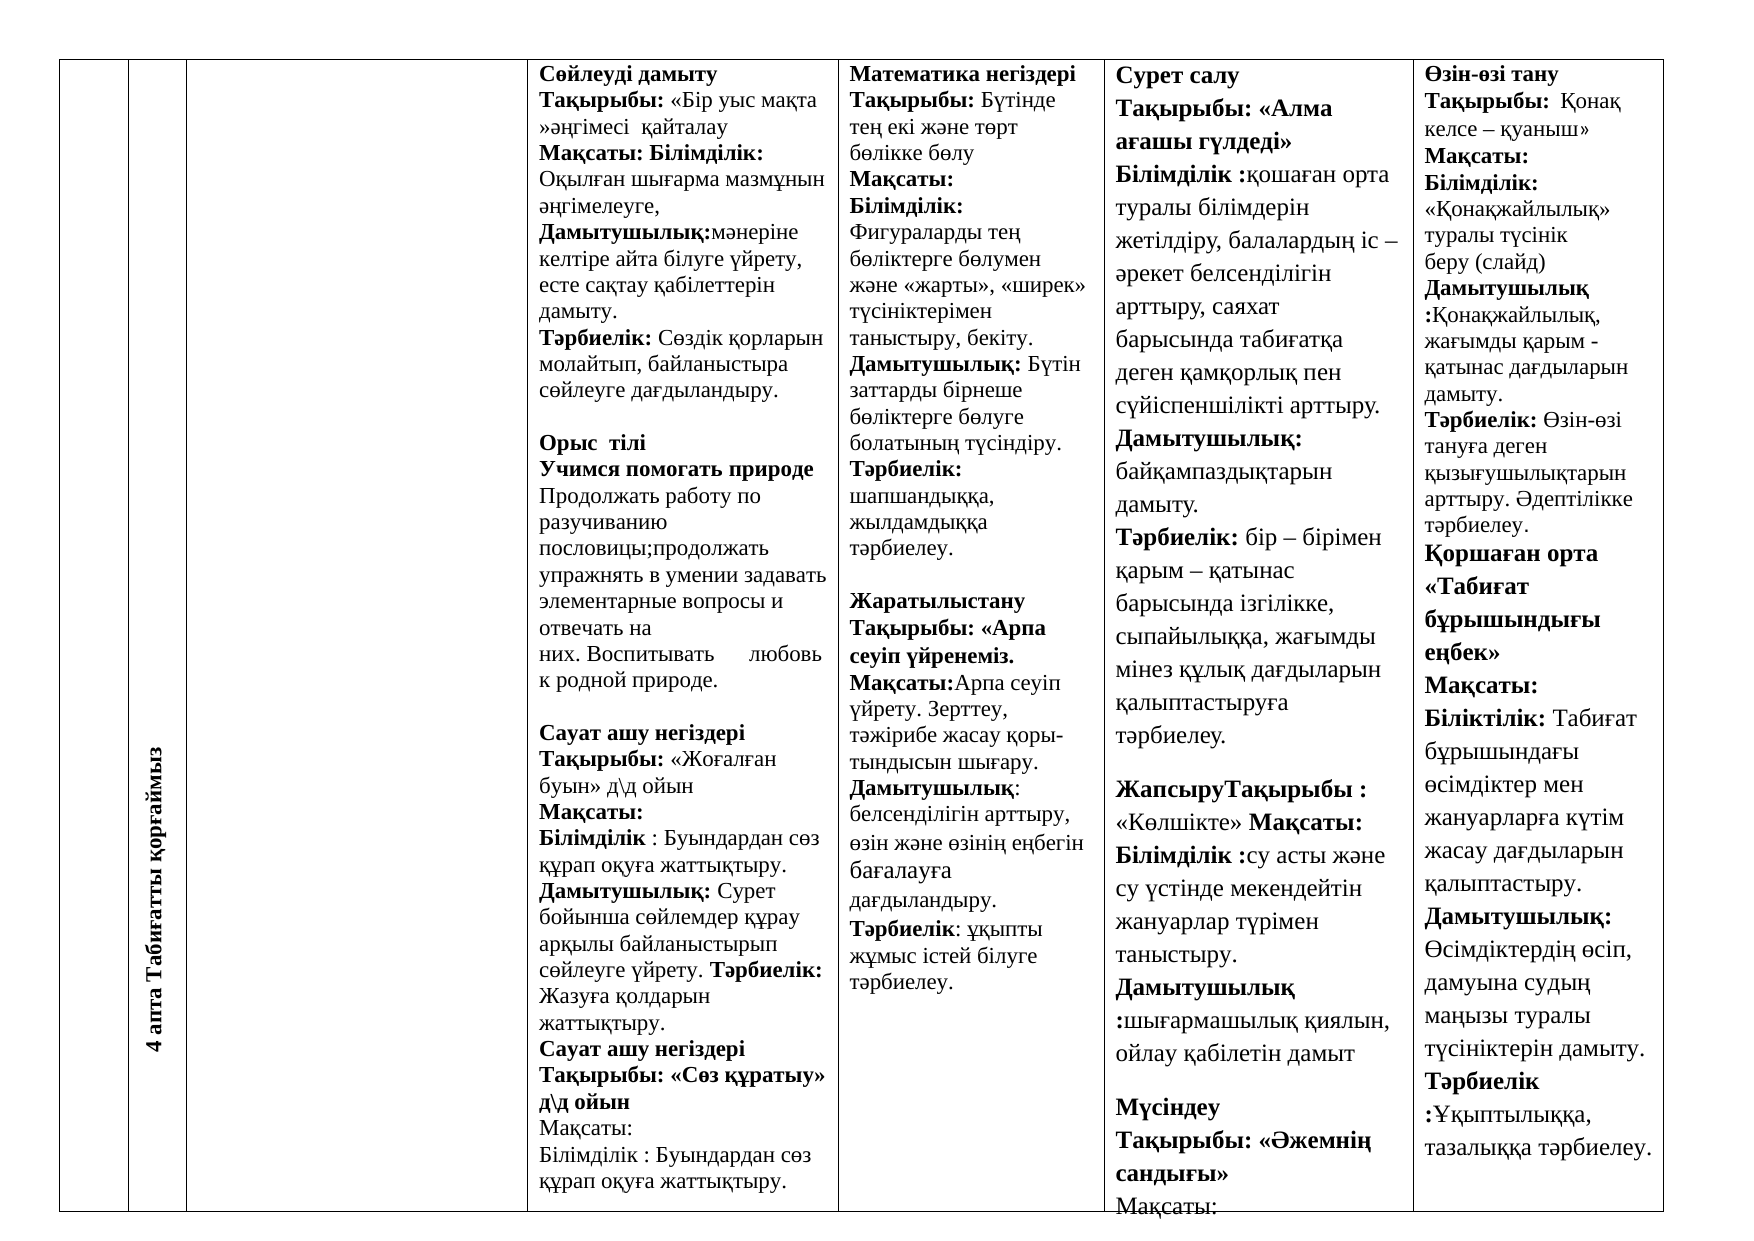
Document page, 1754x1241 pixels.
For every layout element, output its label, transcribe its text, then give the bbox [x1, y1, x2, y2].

table_cell 4 апта Табиғатты қорғаймыз [129, 60, 186, 1211]
table_cell [187, 60, 527, 1211]
table_cell Өзін-өзі тану Тақырыбы: Қонақ келсе – қуаныш» Мақсаты: Білімділік: «Қонақжайлылық» туралы түсінік беру (слайд) Дамытушылық:Қонақжайлылық, жағымды қарым - қатынас дағдыларын дамыту. Тәрбиелік: Өзін-өзі тануға деген қызығушылықтарын арттыру. Әдептілікке тәрбиелеу. Қоршаған орта «Табиғат бұрышындығы еңбек» Мақсаты: Біліктілік: Табиғат бұрышындағы өсімдіктер мен жануарларға күтім жасау дағдыларын қалыптастыру. Дамытушылық: Өсімдіктердің өсіп, дамуына судың маңызы туралы түсініктерін дамыту. Тәрбиелік:Ұқыптылыққа, тазалыққа тәрбиелеу. [1414, 60, 1663, 1211]
table_cell Сурет салу Тақырыбы: «Алма ағашы гүлдеді» Білімділік :қошаған орта туралы білімдерін жетілдіру, балалардың іс – әрекет белсенділігін арттыру, саяхат барысында табиғатқа деген қамқорлық пен сүйіспеншілікті арттыру. Дамытушылық: байқампаздықтарын дамыту. Тәрбиелік: бір – бірімен қарым – қатынас барысында ізгілікке, сыпайылыққа, жағымды мінез құлық дағдыларын қалыптастыруға тәрбиелеу. ЖапсыруТақырыбы : «Көлшікте» Мақсаты: Білімділік :су асты және су үстінде мекендейтін жануарлар түрімен таныстыру. Дамытушылық:шығармашылық қиялын, ойлау қабілетін дамыт Мүсіндеу Тақырыбы: «Әжемнің сандығы» Мақсаты: Білімділік: балаларды мүсіндеудің тегіс нәрсеге бедерлі сурет түсіре білу әдісімен таныстыру және үйрету. Дамытушылық: ұсақ қол қимылдарын дамыту. Есілген ермексазбен әшекейлеу бейімдерін дамыту. Тәрбиелік: еңбекқорлыққа, үлкенді құрметтеуге, халықтық өнерді құрметтеуге тәрбиелеу [1105, 60, 1413, 1211]
table_cell [60, 60, 128, 1211]
table_cell Сөйлеуді дамыту Тақырыбы: «Бір уыс мақта »әңгімесі қайталау Мақсаты: Білімділік: Оқылған шығарма мазмұнын әңгімелеуге, Дамытушылық:мәнеріне келтіре айта білуге үйрету, есте сақтау қабілеттерін дамыту. Тәрбиелік: Сөздік қорларын молайтып, байланыстыра сөйлеуге дағдыландыру. Орыс тілі Учимся помогать природе Продолжать работу по разучиванию пословицы;продолжать упражнять в умении задавать элементарные вопросы и отвечать на них. Воспитывать любовь к родной природе. Сауат ашу негіздері Тақырыбы: «Жоғалған буын» д\д ойын Мақсаты: Білімділік : Буындардан сөз құрап оқуға жаттықтыру. Дамытушылық: Сурет бойынша сөйлемдер құрау арқылы байланыстырып сөйлеуге үйрету. Тәрбиелік: Жазуға қолдарын жаттықтыру. Сауат ашу негіздері Тақырыбы: «Сөз құратыу» д\д ойын Мақсаты: Білімділік : Буындардан сөз құрап оқуға жаттықтыру. [528, 60, 838, 1211]
table_cell Математика негіздері Тақырыбы: Бүтінде тең екі және төрт бөлікке бөлу Мақсаты: Білімділік: Фигураларды тең бөліктерге бөлумен және «жарты», «ширек» түсініктерімен таныстыру, бекіту. Дамытушылық: Бүтін заттарды бірнеше бөліктерге бөлуге болатының түсіндіру. Тәрбиелік: шапшандыққа, жылдамдыққа тәрбиелеу. Жаратылыстану Тақырыбы: «Арпа сеуіп үйренеміз. Мақсаты:Арпа сеуіп үйрету. Зерттеу, тәжірибе жасау қоры-тындысын шығару. Дамытушылық: белсенділігін арттыру, өзін және өзінің еңбегін бағалауға дағдыландыру. Тәрбиелік: ұқыпты жұмыс істей білуге тәрбиелеу. [839, 60, 1104, 1211]
